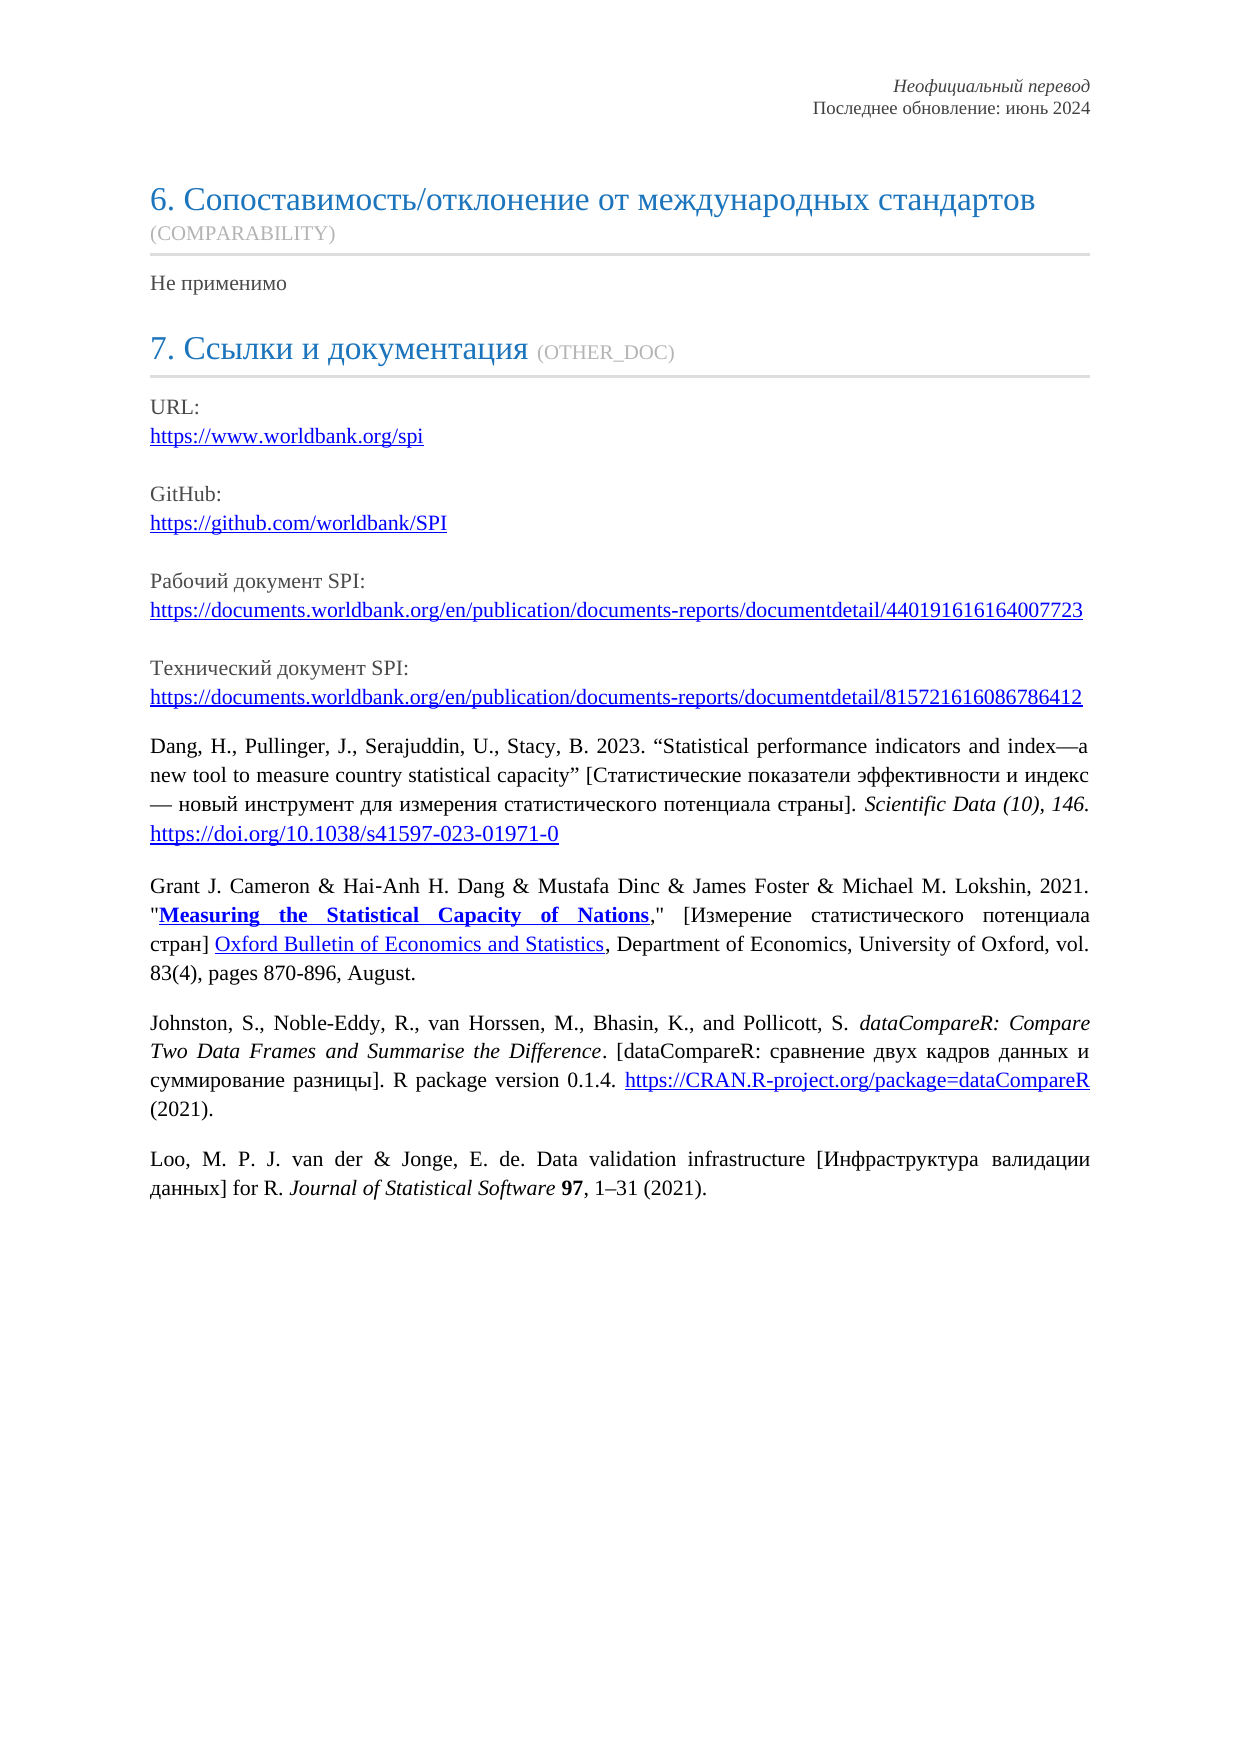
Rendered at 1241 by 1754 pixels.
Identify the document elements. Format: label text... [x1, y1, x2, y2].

text Johnston, S., Noble-Eddy, R., van Horssen, M., Bhasin, K., and Pollicott, S. dataCompareR: Compare Two Data Frames and Summarise the Difference. [dataCompareR: сравнение двух кадров данных и суммирование разницы]. R package version 0.1.4. https://CRAN.R-project.org/package=dataCompareR (2021). [150, 1009, 1090, 1122]
text URL: [150, 394, 1090, 419]
text https://www.worldbank.org/spi [150, 423, 1090, 448]
text Технический документ SPI: [150, 655, 1090, 680]
text Grant J. Cameron & Hai‐Anh H. Dang & Mustafa Dinc & James Foster & Michael M. Lokshin, 2021. "Measuring the Statistical Capacity of Nations," [Измерение статистического потенциала стран] Oxford Bulletin of Economics and Statistics, Department of Economics, University of Oxford, vol. 83(4), pages 870-896, August. [150, 872, 1090, 985]
text GitHub: [150, 481, 1090, 506]
text Рабочий документ SPI: [150, 568, 1090, 593]
text Не применимо [150, 270, 1090, 296]
text 6. Сопоставимость/отклонение от международных стандартов (COMPARABILITY) [150, 179, 1090, 253]
text https://github.com/worldbank/SPI [150, 510, 1090, 535]
text Loo, M. P. J. van der & Jonge, E. de. Data validation infrastructure [Инфраструктура валидации данных] for R. Journal of Statistical Software 97, 1–31 (2021). [150, 1146, 1090, 1200]
text https://documents.worldbank.org/en/publication/documents-reports/documentdetail/440191616164007723 [150, 597, 1090, 622]
text https://documents.worldbank.org/en/publication/documents-reports/documentdetail/815721616086786412 [150, 684, 1090, 709]
text Dang, H., Pullinger, J., Serajuddin, U., Stacy, B. 2023. “Statistical performance indicators and index—a new tool to measure country statistical capacity” [Статистические показатели эффективности и индекс — новый инструмент для измерения статистического потенциала страны]. Scientific Data (10), 146. https://doi.org/10.1038/s41597-023-01971-0 [150, 733, 1090, 847]
text 7. Ссылки и документация (OTHER_DOC) [150, 328, 1090, 375]
